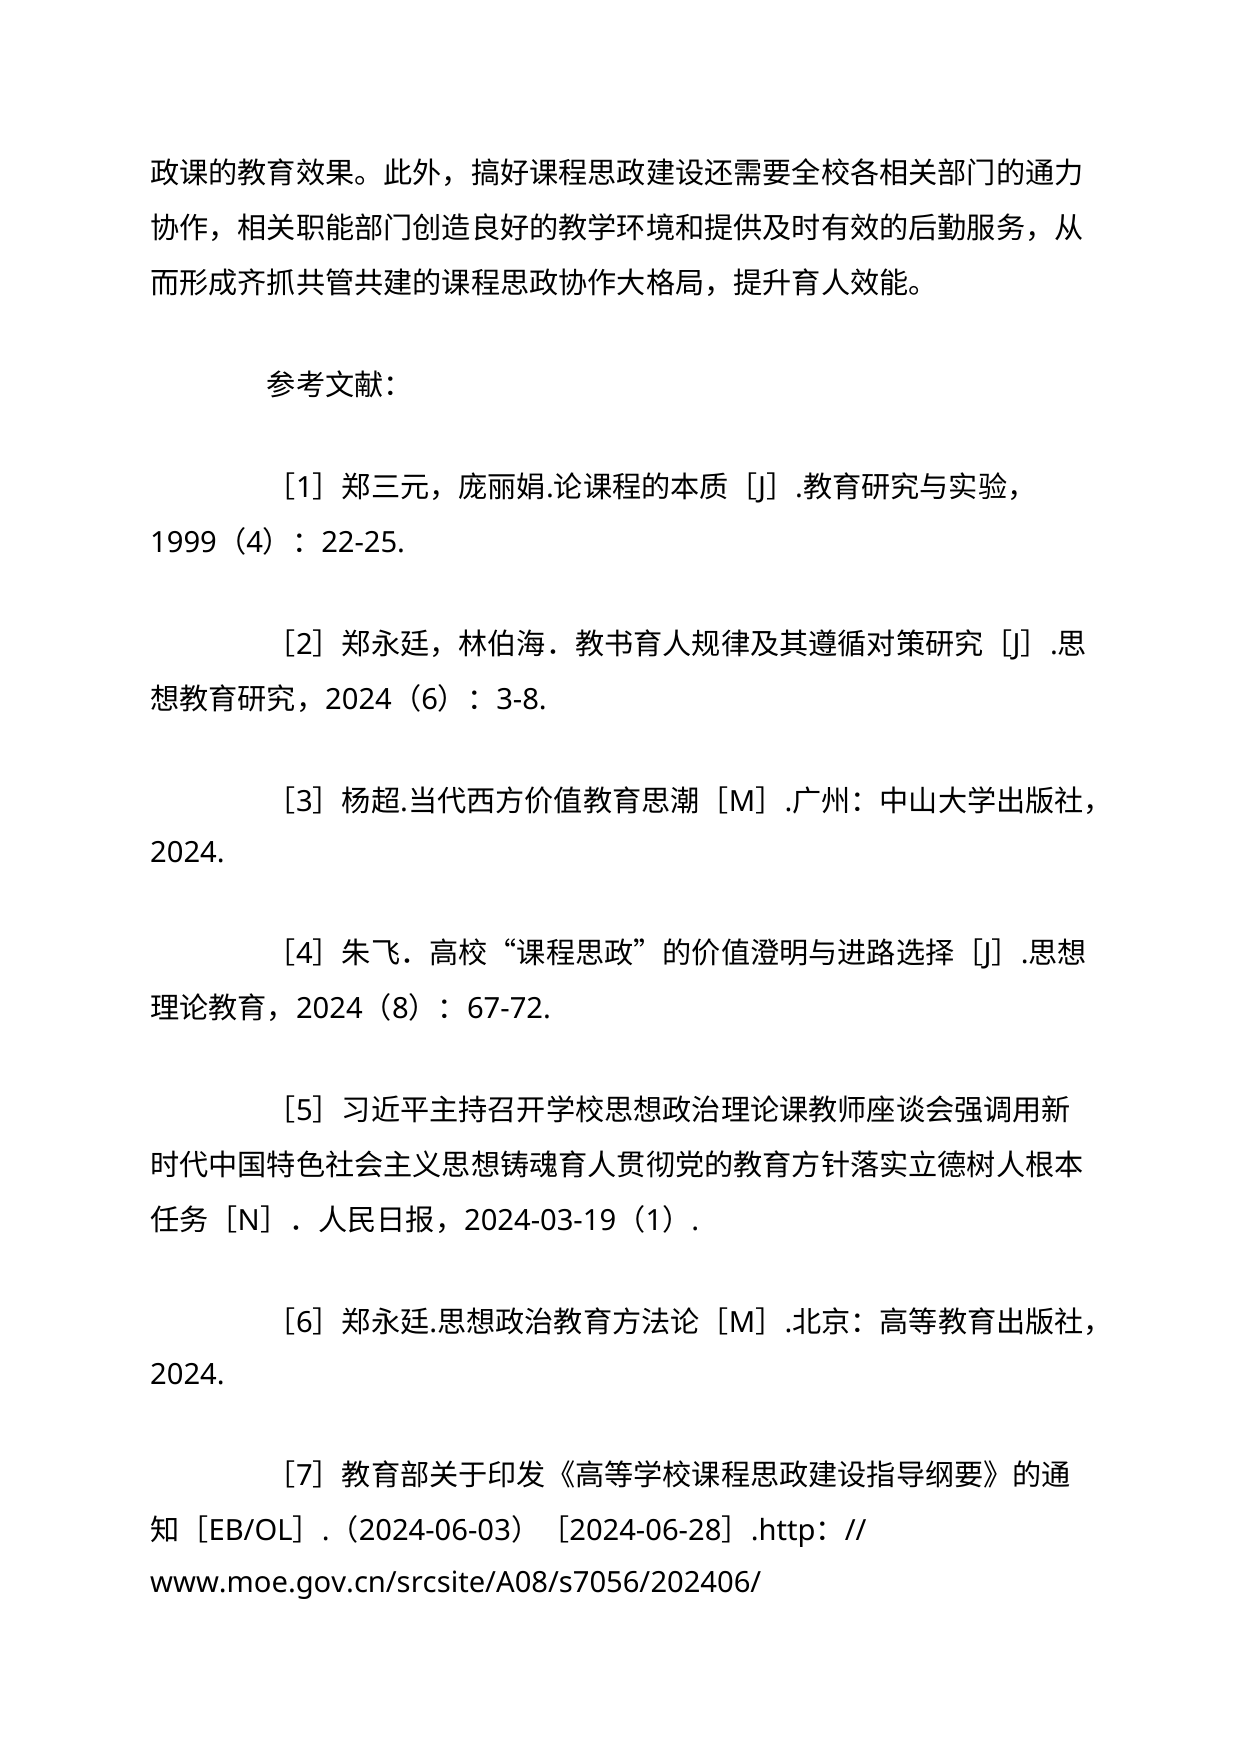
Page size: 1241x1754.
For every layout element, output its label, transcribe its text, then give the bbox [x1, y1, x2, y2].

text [150, 1452, 1090, 1601]
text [150, 150, 1090, 302]
text 参考文献： [150, 362, 1090, 404]
text ［2］郑永廷，林伯海．教书育人规律及其遵循对策研究［J］.思想教育研究，2024（6）：3-8. [150, 620, 1090, 718]
text ［6］郑永廷.思想政治教育方法论［M］.北京：高等教育出版社，2024. [150, 1299, 1090, 1393]
text ［5］习近平主持召开学校思想政治理论课教师座谈会强调用新时代中国特色社会主义思想铸魂育人贯彻党的教育方针落实立德树人根本任务［N］．人民日报，2024-03-19（1）. [150, 1087, 1090, 1239]
text ［1］郑三元，庞丽娟.论课程的本质［J］.教育研究与实验，1999（4）：22-25. [150, 463, 1090, 561]
text ［4］朱飞．高校“课程思政”的价值澄明与进路选择［J］.思想理论教育，2024（8）：67-72. [150, 930, 1090, 1027]
text ［3］杨超.当代西方价值教育思潮［M］.广州：中山大学出版社，2024. [150, 777, 1090, 871]
